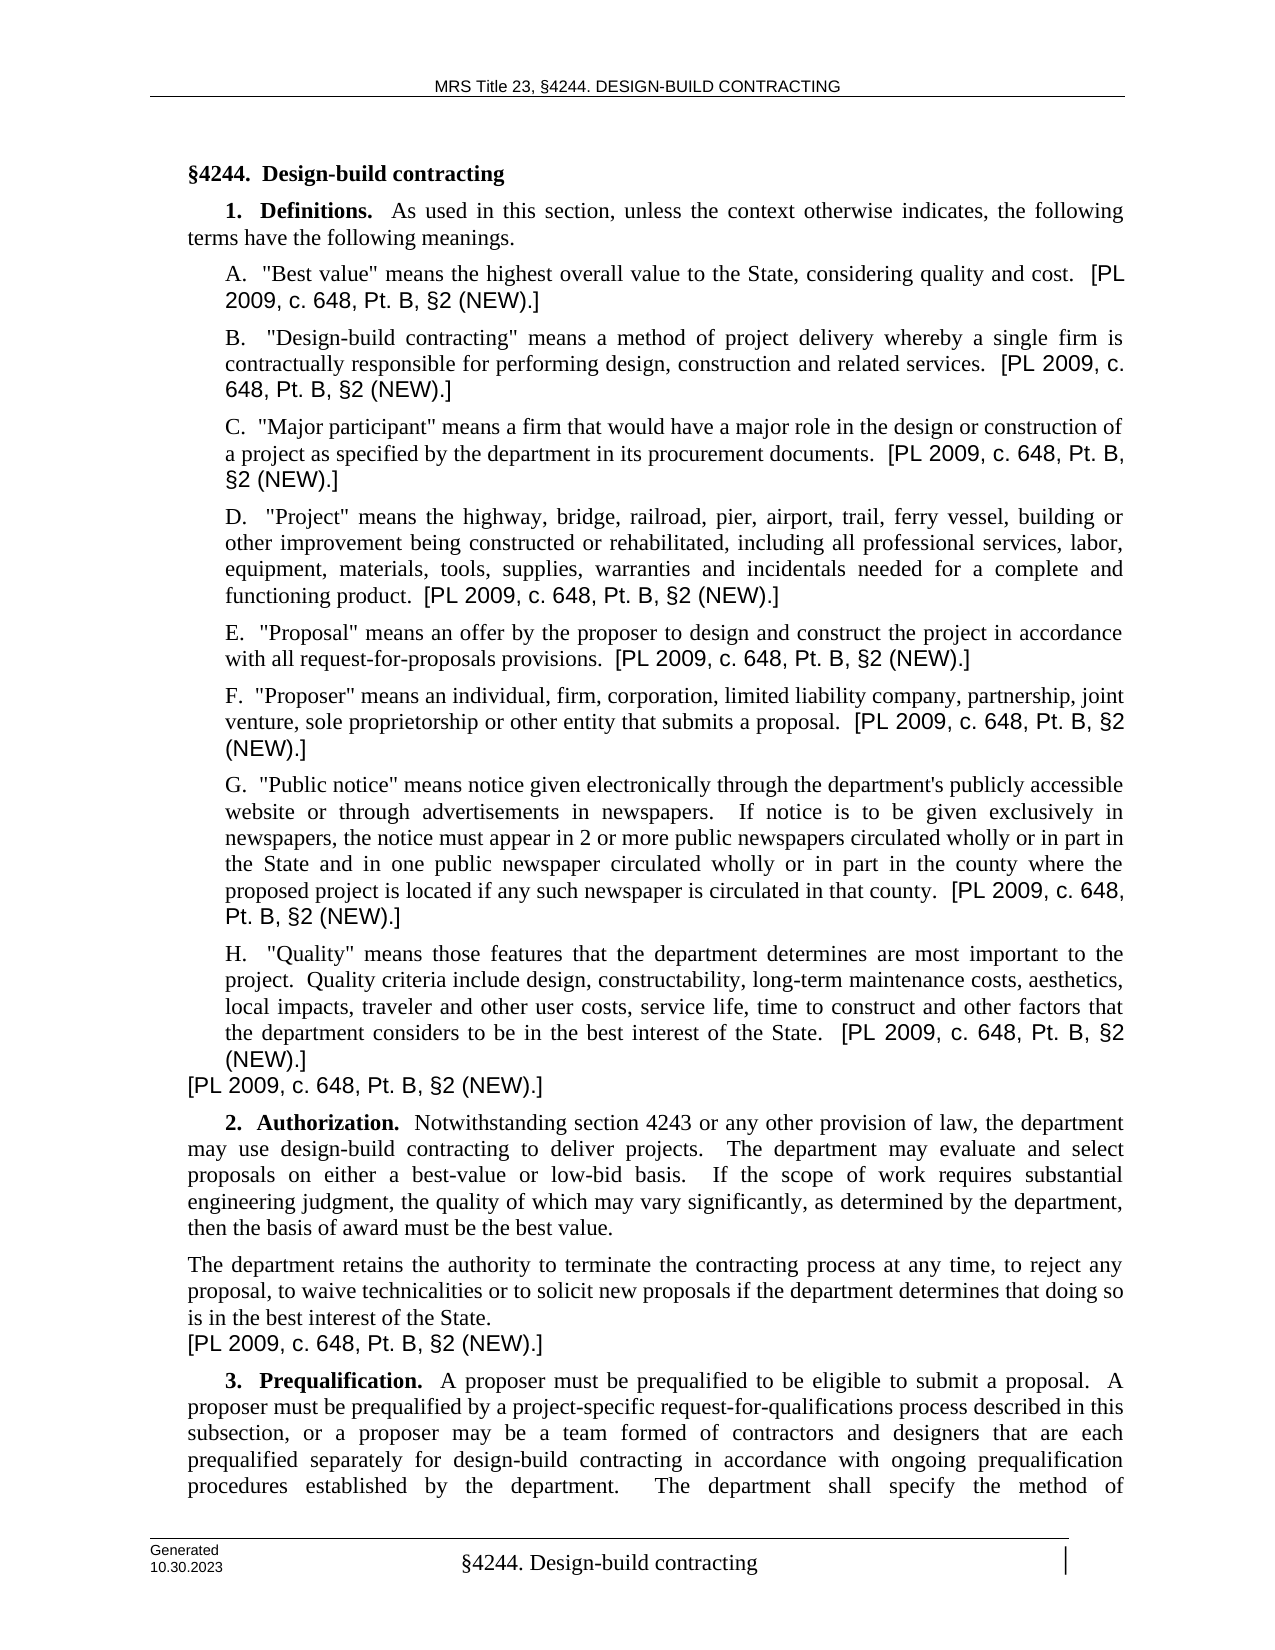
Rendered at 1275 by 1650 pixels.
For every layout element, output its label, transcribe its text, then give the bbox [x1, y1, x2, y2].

text D. "Project" means the highway, bridge, railroad, pier, airport, trail, ferry vessel, building or other improvement being constructed or rehabilitated, including all professional services, labor, equipment, materials, tools, supplies, warranties and incidentals needed for a complete and functioning product. [PL 2009, c. 648, Pt. B, §2 (NEW).] [225, 503, 1125, 608]
text E. "Proposal" means an offer by the proposer to design and construct the project in accordance with all request-for-proposals provisions. [PL 2009, c. 648, Pt. B, §2 (NEW).] [225, 619, 1125, 671]
text H. "Quality" means those features that the department determines are most important to the project. Quality criteria include design, constructability, long-term maintenance costs, aesthetics, local impacts, traveler and other user costs, service life, time to construct and other factors that the department considers to be in the best interest of the State. [PL 2009, c. 648, Pt. B, §2 (NEW).] [225, 940, 1125, 1072]
text The department retains the authority to terminate the contracting process at any time, to reject any proposal, to waive technicalities or to solicit new proposals if the department determines that doing so is in the best interest of the State. [187, 1251, 1125, 1330]
text [PL 2009, c. 648, Pt. B, §2 (NEW).] [187, 1072, 1125, 1098]
text G. "Public notice" means notice given electronically through the department's publicly accessible website or through advertisements in newspapers. If notice is to be given exclusively in newspapers, the notice must appear in 2 or more public newspapers circulated wholly or in part in the State and in one public newspaper circulated wholly or in part in the county where the proposed project is located if any such newspaper is circulated in that county. [PL 2009, c. 648, Pt. B, §2 (NEW).] [225, 771, 1125, 930]
text 2. Authorization. Notwithstanding section 4243 or any other provision of law, the department may use design-build contracting to deliver projects. The department may evaluate and select proposals on either a best-value or low-bid basis. If the scope of work requires substantial engineering judgment, the quality of which may vary significantly, as determined by the department, then the basis of award must be the best value. [187, 1109, 1125, 1241]
text C. "Major participant" means a firm that would have a major role in the design or construction of a project as specified by the department in its procurement documents. [PL 2009, c. 648, Pt. B, §2 (NEW).] [225, 413, 1125, 492]
text 1. Definitions. As used in this section, unless the context otherwise indicates, the following terms have the following meanings. [187, 197, 1125, 250]
text [PL 2009, c. 648, Pt. B, §2 (NEW).] [187, 1330, 1125, 1356]
text §4244. Design-build contracting [187, 160, 1125, 187]
text A. "Best value" means the highest overall value to the State, considering quality and cost. [PL 2009, c. 648, Pt. B, §2 (NEW).] [225, 260, 1125, 313]
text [187, 1367, 1125, 1498]
text F. "Proposer" means an individual, firm, corporation, limited liability company, partnership, joint venture, sole proprietorship or other entity that submits a proposal. [PL 2009, c. 648, Pt. B, §2 (NEW).] [225, 682, 1125, 761]
text B. "Design-build contracting" means a method of project delivery whereby a single firm is contractually responsible for performing design, construction and related services. [PL 2009, c. 648, Pt. B, §2 (NEW).] [225, 323, 1125, 403]
